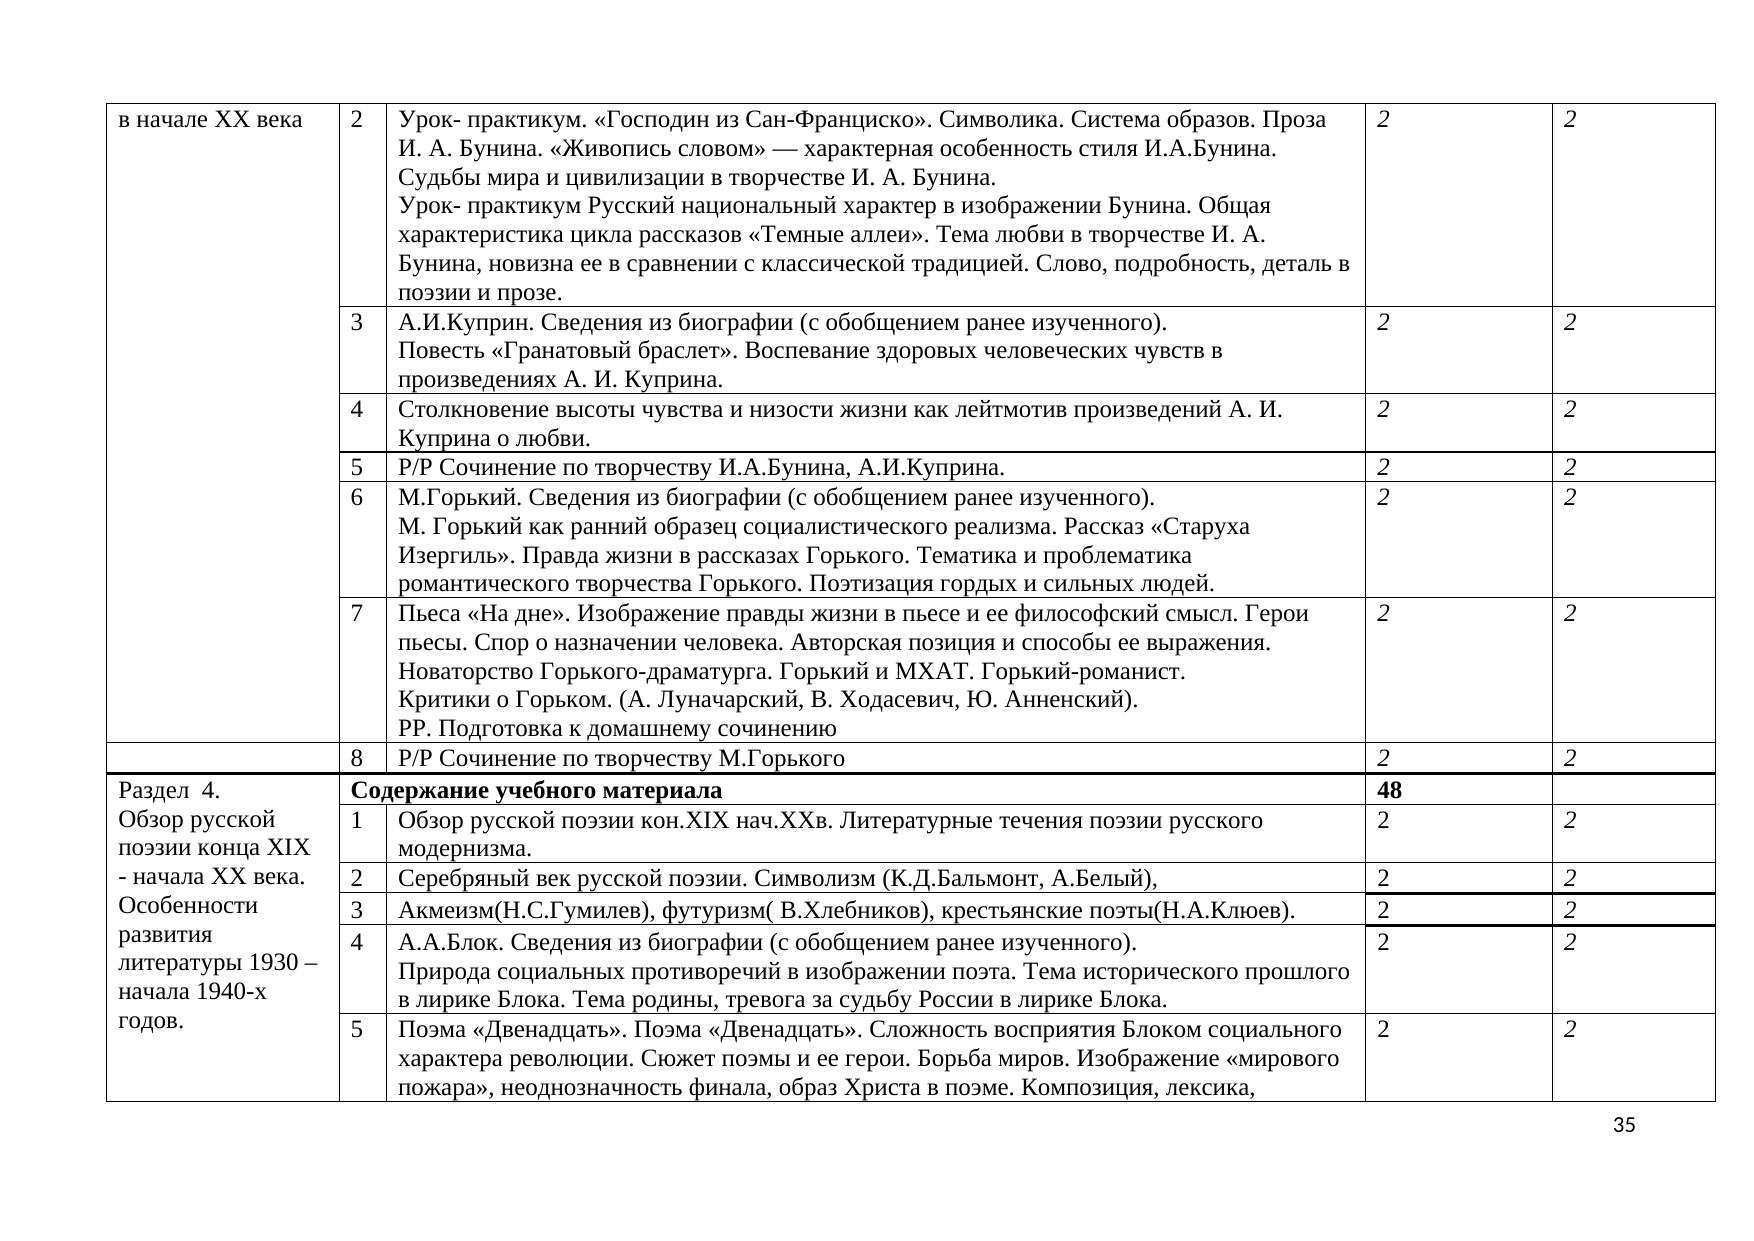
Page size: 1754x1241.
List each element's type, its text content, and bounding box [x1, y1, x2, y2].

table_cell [387, 1014, 1365, 1101]
table_cell Раздел 4. Обзор русской поэзии конца XIX - начала XX века. Особенности развития литературы 1930 – начала 1940-х годов. [107, 775, 339, 1101]
table_cell 2 [1553, 863, 1715, 892]
table_cell 2 [1366, 453, 1552, 481]
table_cell [1553, 775, 1715, 804]
table_cell 2 [1366, 863, 1552, 892]
table_cell 2 [1553, 453, 1715, 481]
table_cell 4 [340, 925, 386, 1013]
table_cell 2 [1553, 104, 1715, 306]
table_cell 2 [1366, 598, 1552, 742]
table_cell 2 [1366, 482, 1552, 597]
table_cell 4 [340, 394, 386, 451]
table_cell Серебряный век русской поэзии. Символизм (К.Д.Бальмонт, А.Белый), [387, 863, 1365, 892]
table_cell Р/Р Сочинение по творчеству И.А.Бунина, А.И.Куприна. [387, 453, 1365, 481]
table_cell 2 [340, 863, 386, 892]
table_cell Акмеизм(Н.С.Гумилев), футуризм( В.Хлебников), крестьянские поэты(Н.А.Клюев). [387, 893, 1365, 924]
table_cell 48 [1366, 775, 1552, 804]
table_cell 2 [1553, 895, 1715, 924]
table_cell 8 [340, 743, 386, 772]
table_cell 2 [1366, 394, 1552, 451]
table_cell 1 [340, 805, 386, 862]
table_cell 2 [1553, 927, 1715, 1013]
table_cell Обзор русской поэзии кон.XIX нач.XXв. Литературные течения поэзии русского модернизма. [387, 805, 1365, 862]
table_cell Урок- практикум. «Господин из Сан-Франциско». Символика. Система образов. Проза И. А. Бунина. «Живопись словом» — характерная особенность стиля И.А.Бунина. Судьбы мира и цивилизации в творчестве И. А. Бунина. Урок- практикум Русский национальный характер в изображении Бунина. Общая характеристика цикла рассказов «Темные аллеи». Тема любви в творчестве И. А. Бунина, новизна ее в сравнении с классической традицией. Слово, подробность, деталь в поэзии и прозе. [387, 104, 1365, 306]
table_cell 2 [340, 104, 386, 306]
table_cell 2 [1553, 394, 1715, 451]
table_cell Р/Р Сочинение по творчеству М.Горького [387, 743, 1365, 772]
table_cell 2 [1366, 307, 1552, 393]
table_cell 2 [1553, 307, 1715, 393]
table_cell 2 [1366, 743, 1552, 772]
table_cell 2 [1366, 895, 1552, 924]
table_cell 5 [340, 1014, 386, 1101]
table_cell 5 [340, 453, 386, 481]
table_cell 2 [1366, 1014, 1552, 1101]
table_cell 2 [1553, 598, 1715, 742]
table_cell 2 [1366, 805, 1552, 862]
table_cell 2 [1553, 805, 1715, 862]
table_cell 2 [1366, 104, 1552, 306]
table_cell М.Горький. Сведения из биографии (с обобщением ранее изученного). М. Горький как ранний образец социалистического реализма. Рассказ «Старуха Изергиль». Правда жизни в рассказах Горького. Тематика и проблематика романтического творчества Горького. Поэтизация гордых и сильных людей. [387, 482, 1365, 597]
table_cell [107, 743, 339, 772]
table_cell 3 [340, 307, 386, 393]
table_cell А.А.Блок. Сведения из биографии (с обобщением ранее изученного). Природа социальных противоречий в изображении поэта. Тема исторического прошлого в лирике Блока. Тема родины, тревога за судьбу России в лирике Блока. [387, 925, 1365, 1013]
table_cell Содержание учебного материала [340, 775, 1365, 804]
table_cell Пьеса «На дне». Изображение правды жизни в пьесе и ее философский смысл. Герои пьесы. Спор о назначении человека. Авторская позиция и способы ее выражения. Новаторство Горького-драматурга. Горький и МХАТ. Горький-романист. Критики о Горьком. (А. Луначарский, В. Ходасевич, Ю. Анненский). РР. Подготовка к домашнему сочинению [387, 598, 1365, 742]
table_cell 2 [1366, 927, 1552, 1013]
table_cell 3 [340, 893, 386, 924]
table_cell 7 [340, 598, 386, 742]
table_cell 6 [340, 482, 386, 597]
table_cell Столкновение высоты чувства и низости жизни как лейтмотив произведений А. И. Куприна о любви. [387, 394, 1365, 451]
table_cell 2 [1553, 1014, 1715, 1101]
table_cell 2 [1553, 482, 1715, 597]
table_cell 2 [1553, 743, 1715, 772]
table_cell А.И.Куприн. Сведения из биографии (с обобщением ранее изученного). Повесть «Гранатовый браслет». Воспевание здоровых человеческих чувств в произведениях А. И. Куприна. [387, 307, 1365, 393]
